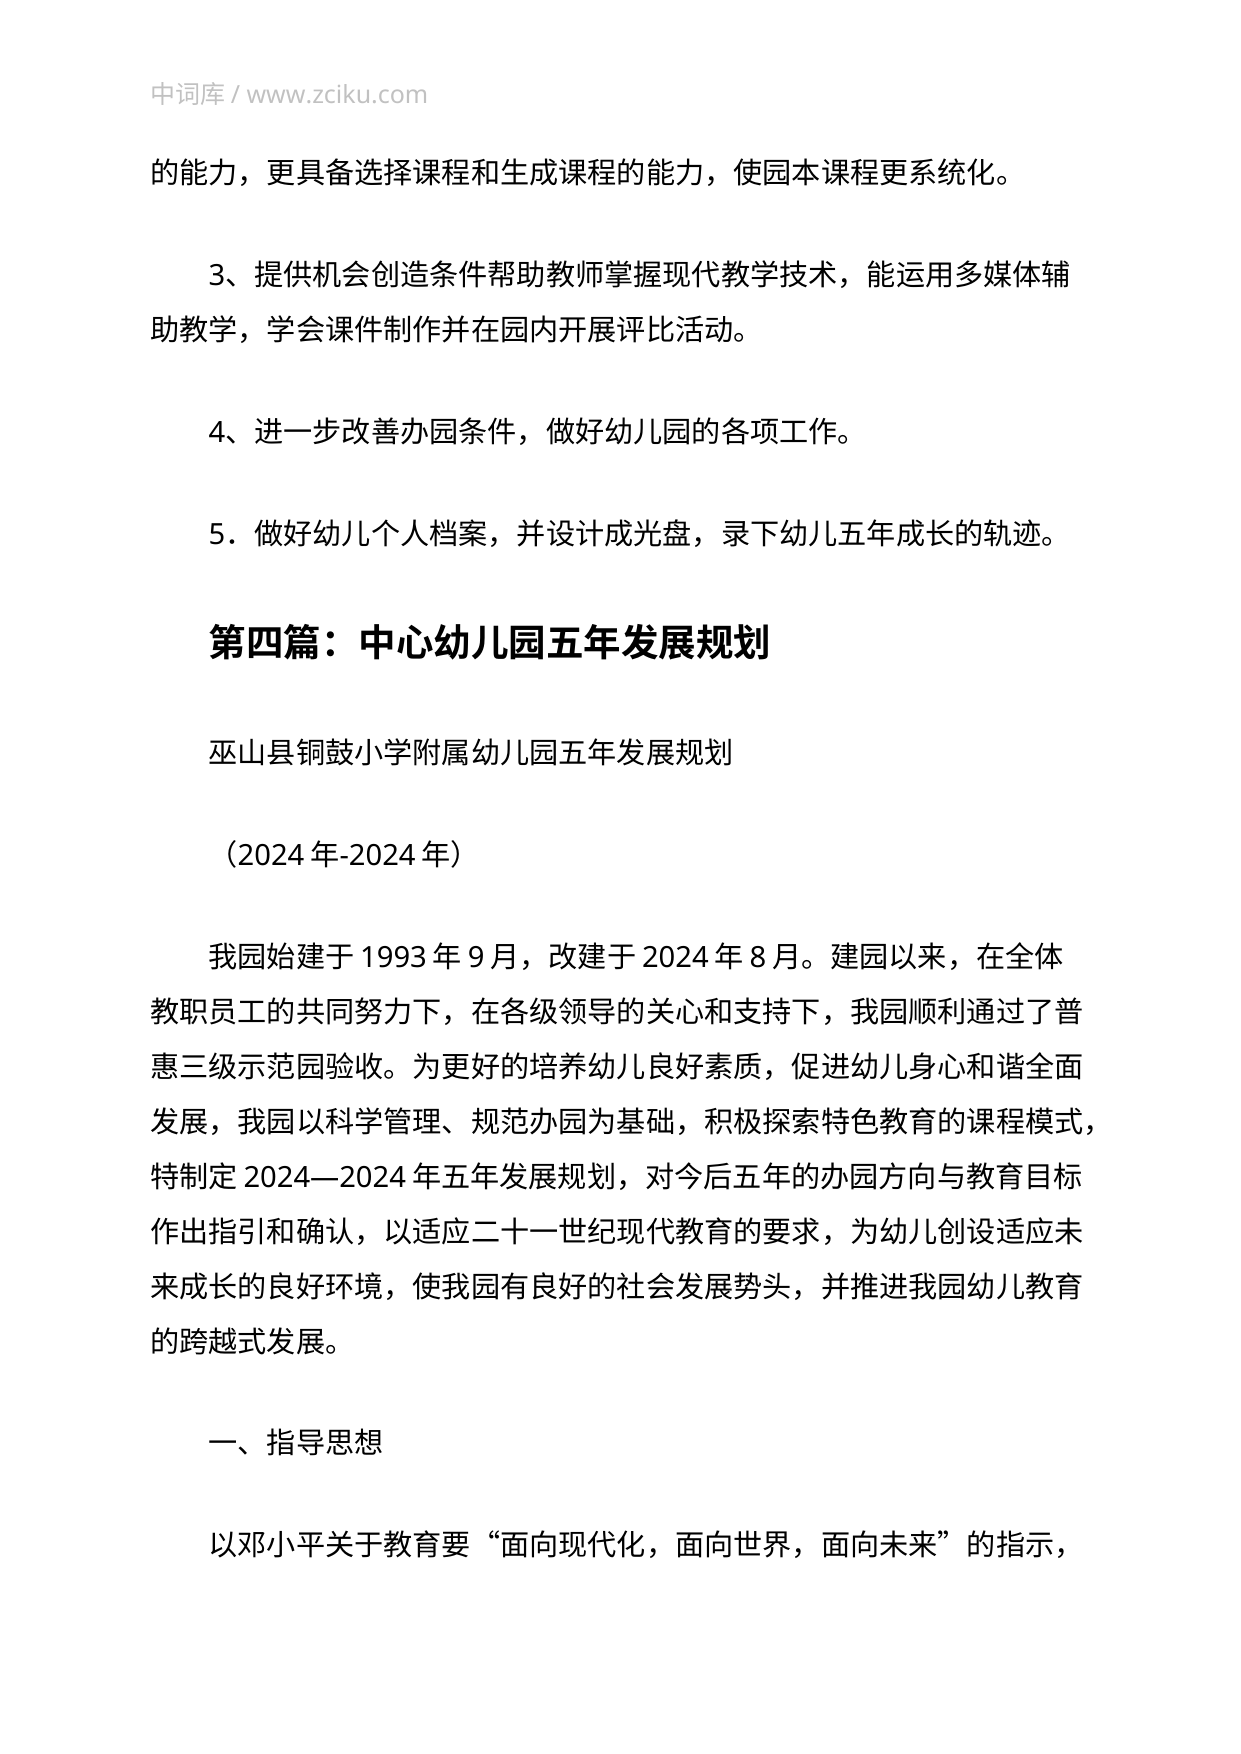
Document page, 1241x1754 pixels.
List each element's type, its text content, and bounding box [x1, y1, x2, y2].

text 我园始建于1993年9月，改建于2024年8月。建园以来，在全体教职员工的共同努力下，在各级领导的关心和支持下，我园顺利通过了普惠三级示范园验收。为更好的培养幼儿良好素质，促进幼儿身心和谐全面发展，我园以科学管理、规范办园为基础，积极探索特色教育的课程模式，特制定2024—2024年五年发展规划，对今后五年的办园方向与教育目标作出指引和确认，以适应二十一世纪现代教育的要求，为幼儿创设适应未来成长的良好环境，使我园有良好的社会发展势头，并推进我园幼儿教育的跨越式发展。 [150, 934, 1090, 1360]
text 巫山县铜鼓小学附属幼儿园五年发展规划 [150, 730, 1090, 772]
text 第四篇：中心幼儿园五年发展规划 [150, 612, 1090, 667]
text （2024年-2024年） [150, 832, 1090, 874]
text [150, 150, 1090, 192]
text 4、进一步改善办园条件，做好幼儿园的各项工作。 [150, 408, 1090, 451]
text 5．做好幼儿个人档案，并设计成光盘，录下幼儿五年成长的轨迹。 [150, 511, 1090, 553]
text 一、指导思想 [150, 1420, 1090, 1462]
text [150, 1522, 1090, 1564]
text 3、提供机会创造条件帮助教师掌握现代教学技术，能运用多媒体辅助教学，学会课件制作并在园内开展评比活动。 [150, 252, 1090, 349]
